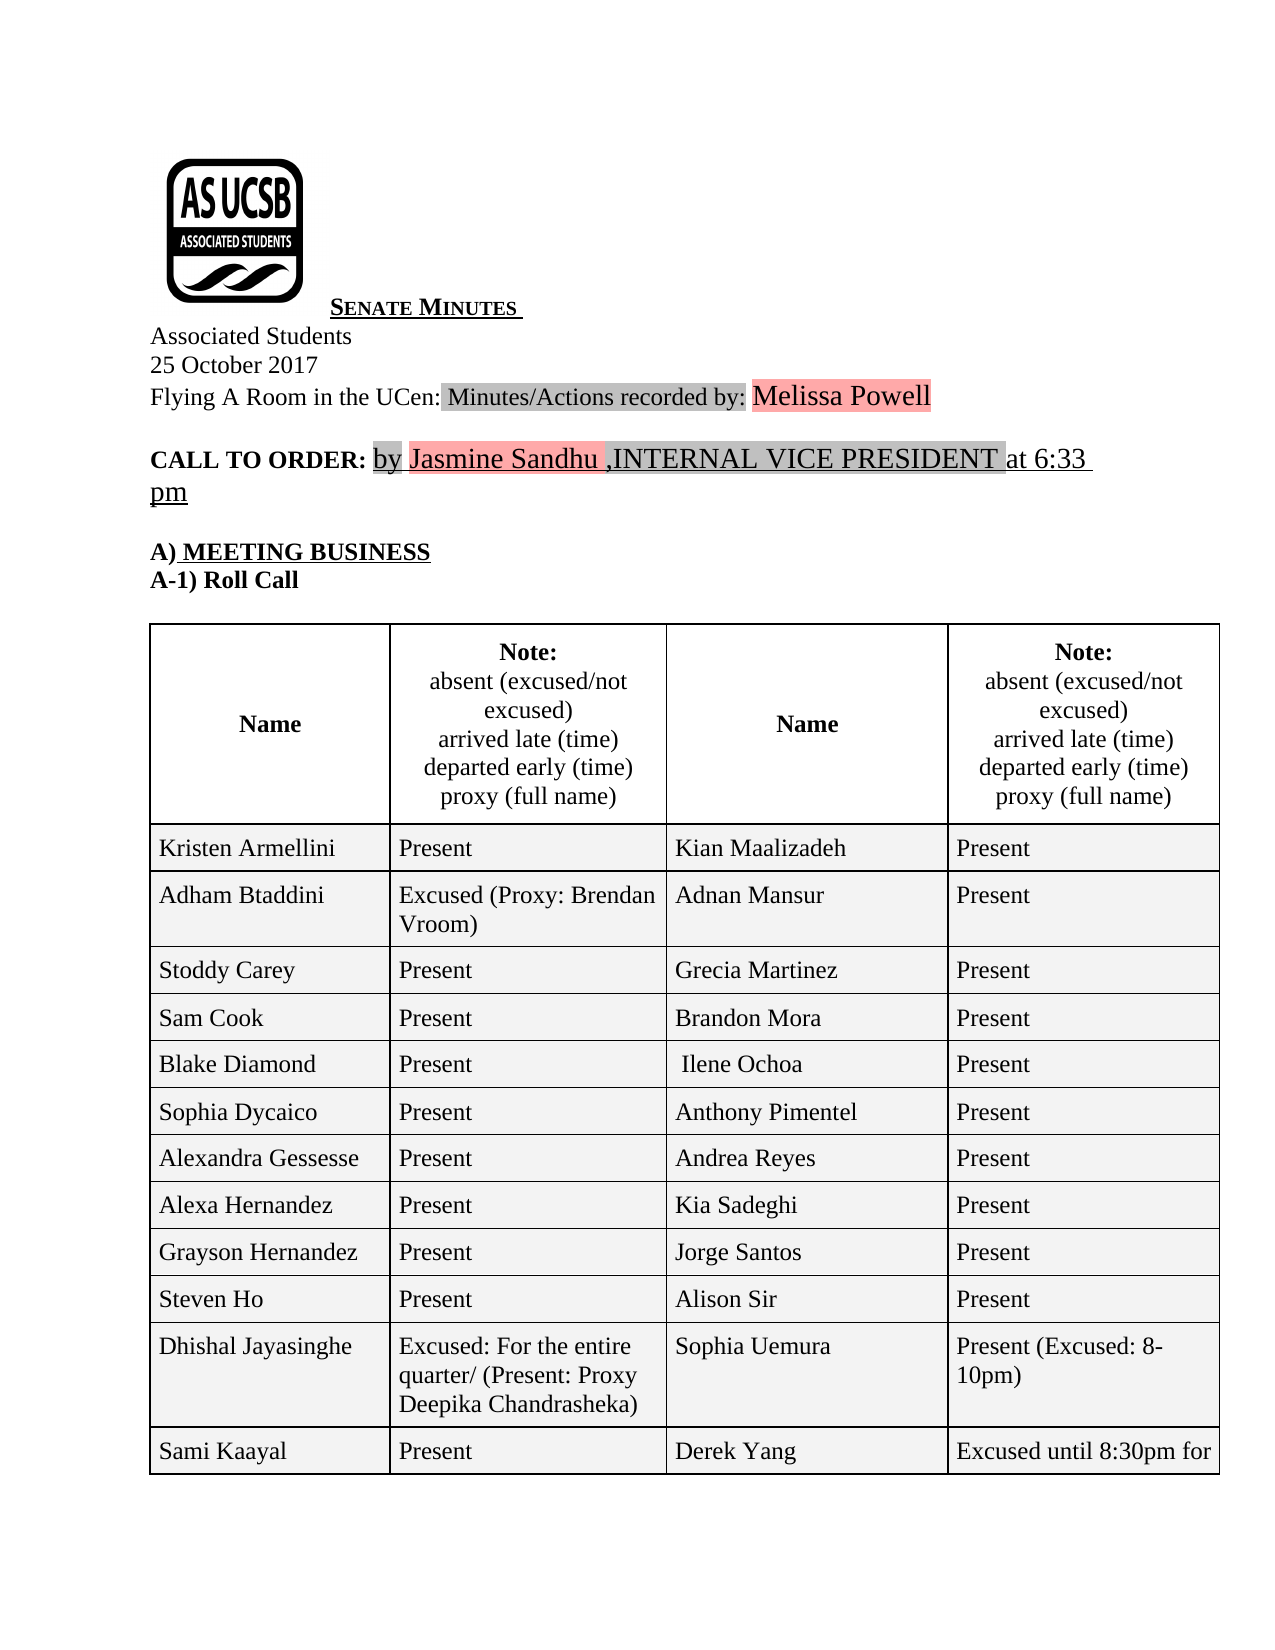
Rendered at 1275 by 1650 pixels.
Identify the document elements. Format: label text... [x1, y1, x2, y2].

table_cell Brandon Mora [667, 994, 947, 1040]
table_header Name [667, 625, 947, 823]
table_cell Adnan Mansur [667, 872, 947, 946]
text Flying A Room in the UCen: Minutes/Actions recorded by: Melissa Powell [150, 378, 1125, 412]
table_cell Present [391, 994, 666, 1040]
table_cell Blake Diamond [151, 1041, 389, 1087]
table_cell Present [949, 825, 1219, 870]
table_cell Sophia Uemura [667, 1323, 947, 1426]
table_cell Present [391, 1135, 666, 1181]
table_header Note: absent (excused/not excused) arrived late (time) departed early (time) proxy (full name) [949, 625, 1219, 823]
table_cell Dhishal Jayasinghe [151, 1323, 389, 1426]
table_cell Derek Yang [667, 1428, 947, 1473]
table_header Name [151, 625, 389, 823]
table_cell Alexa Hernandez [151, 1182, 389, 1228]
table_cell Present [391, 1182, 666, 1228]
text A) MEETING BUSINESS [150, 537, 1125, 565]
table_cell Excused: For the entire quarter/ (Present: Proxy Deepika Chandrasheka) [391, 1323, 666, 1426]
table_cell Present [949, 947, 1219, 993]
table_cell Present [949, 1182, 1219, 1228]
table_cell Present [391, 1041, 666, 1087]
table_cell Excused (Proxy: Brendan Vroom) [391, 872, 666, 946]
table_cell Present [391, 1276, 666, 1322]
table_cell Present [949, 1041, 1219, 1087]
table_cell Present [391, 1428, 666, 1473]
table_cell Present [391, 825, 666, 870]
table_cell Adham Btaddini [151, 872, 389, 946]
table_cell Present [391, 1088, 666, 1134]
table_header Note: absent (excused/not excused) arrived late (time) departed early (time) proxy (full name) [391, 625, 666, 823]
table_cell Kia Sadeghi [667, 1182, 947, 1228]
table_cell Present [949, 1276, 1219, 1322]
text Senate Minutes [150, 150, 1125, 321]
table_cell Kristen Armellini [151, 825, 389, 870]
table_cell Present [949, 872, 1219, 946]
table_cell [949, 1428, 1219, 1473]
table_cell Grayson Hernandez [151, 1229, 389, 1274]
table_cell Jorge Santos [667, 1229, 947, 1274]
text CALL TO ORDER: by Jasmine Sandhu ,INTERNAL VICE PRESIDENT at 6:33 pm [150, 441, 1125, 508]
table_cell Present [391, 947, 666, 993]
text Associated Students [150, 321, 1125, 350]
table_cell Alexandra Gessesse [151, 1135, 389, 1181]
table_cell Sam Cook [151, 994, 389, 1040]
table_cell Present [391, 1229, 666, 1274]
table_cell Andrea Reyes [667, 1135, 947, 1181]
table_cell Kian Maalizadeh [667, 825, 947, 870]
table_cell Sophia Dycaico [151, 1088, 389, 1134]
table_cell Steven Ho [151, 1276, 389, 1322]
text 25 October 2017 [150, 350, 1125, 378]
table_cell Anthony Pimentel [667, 1088, 947, 1134]
table_cell Grecia Martinez [667, 947, 947, 993]
table_cell Sami Kaayal [151, 1428, 389, 1473]
table_cell Ilene Ochoa [667, 1041, 947, 1087]
table_cell Present (Excused: 8-10pm) [949, 1323, 1219, 1426]
table_cell Present [949, 994, 1219, 1040]
text A-1) Roll Call [150, 565, 1125, 594]
table_cell Stoddy Carey [151, 947, 389, 993]
table_cell Present [949, 1088, 1219, 1134]
picture [150, 150, 330, 316]
table_cell Present [949, 1135, 1219, 1181]
table_cell Present [949, 1229, 1219, 1274]
table_cell Alison Sir [667, 1276, 947, 1322]
